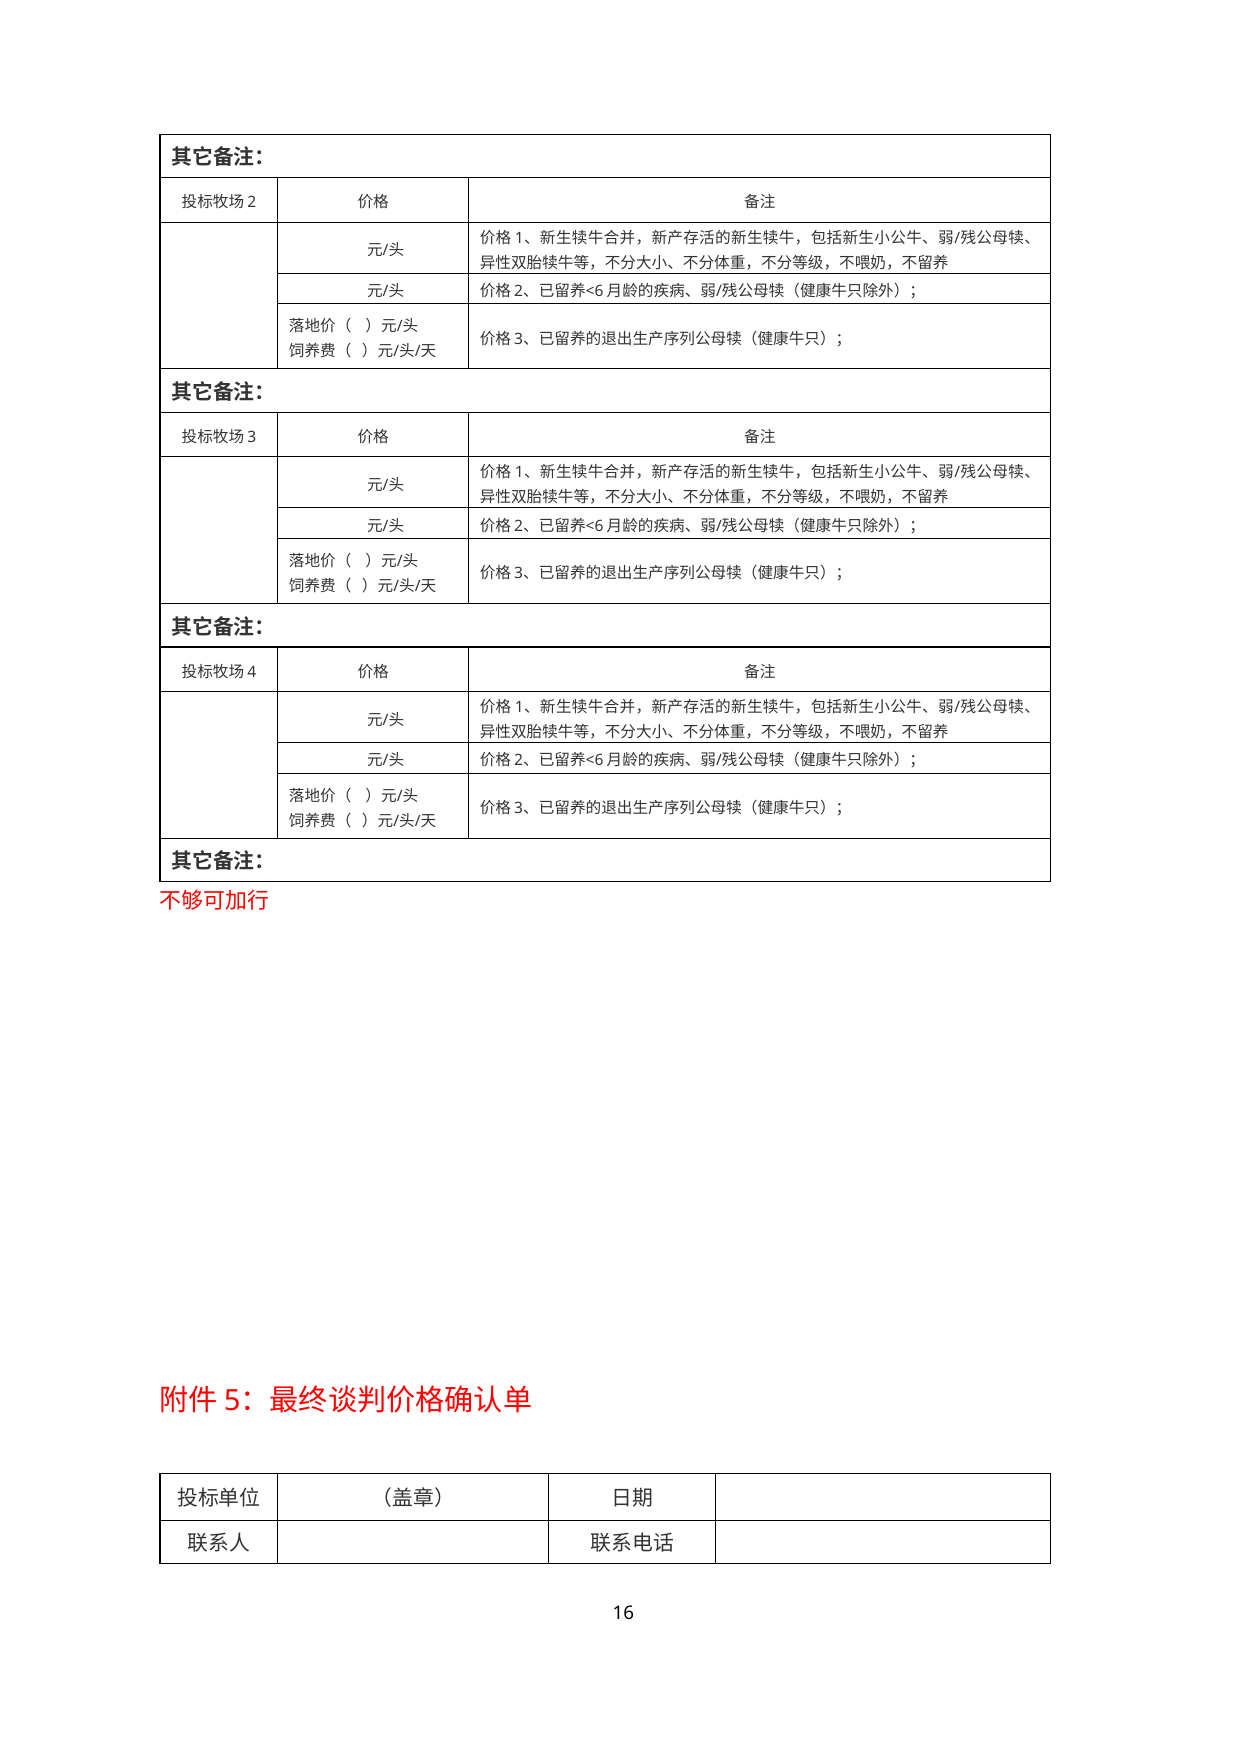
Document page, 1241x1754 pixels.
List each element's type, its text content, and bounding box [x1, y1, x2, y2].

table_cell 备注 [469, 413, 1050, 456]
table_cell 元/头 [278, 692, 468, 742]
table_cell 联系电话 [549, 1521, 715, 1563]
table_cell 价格1、新生犊牛合并，新产存活的新生犊牛，包括新生小公牛、弱/残公母犊、异性双胎犊牛等，不分大小、不分体重，不分等级，不喂奶，不留养 [469, 457, 1050, 507]
table_header （盖章） [278, 1474, 548, 1519]
table_cell 价格2、已留养<6月龄的疾病、弱/残公母犊（健康牛只除外）； [469, 508, 1050, 538]
table_cell [716, 1521, 1050, 1563]
table_cell 元/头 [278, 457, 468, 507]
table_cell 投标牧场4 [161, 648, 277, 691]
table_cell 价格2、已留养<6月龄的疾病、弱/残公母犊（健康牛只除外）； [469, 743, 1050, 772]
text 不够可加行 [159, 882, 1087, 915]
table_cell 价格3、已留养的退出生产序列公母犊（健康牛只）； [469, 774, 1050, 837]
table_cell 价格1、新生犊牛合并，新产存活的新生犊牛，包括新生小公牛、弱/残公母犊、异性双胎犊牛等，不分大小、不分体重，不分等级，不喂奶，不留养 [469, 692, 1050, 742]
table_cell 元/头 [278, 223, 468, 273]
table_cell 价格 [278, 413, 468, 456]
table_cell 备注 [469, 648, 1050, 691]
table_cell 其它备注： [161, 604, 1050, 646]
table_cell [469, 223, 1050, 273]
table_cell [161, 457, 277, 603]
table_cell 元/头 [278, 508, 468, 538]
table_cell 价格 [278, 178, 468, 222]
table_cell [278, 1521, 548, 1563]
table_cell 价格 [278, 648, 468, 691]
table_cell 备注 [469, 178, 1050, 222]
table_cell [161, 223, 277, 368]
table_header 投标单位 [161, 1474, 277, 1519]
table_cell 落地价（ ）元/头 饲养费（ ）元/头/天 [278, 774, 468, 837]
table_cell 落地价（ ）元/头 饲养费（ ）元/头/天 [278, 304, 468, 368]
table_cell 其它备注： [161, 369, 1050, 412]
table_cell 元/头 [278, 274, 468, 303]
table_cell 价格3、已留养的退出生产序列公母犊（健康牛只）； [469, 304, 1050, 368]
text 附件5：最终谈判价格确认单 [159, 1365, 1087, 1430]
table_header 日期 [549, 1474, 715, 1519]
table_header [716, 1474, 1050, 1519]
table_cell 投标牧场2 [161, 178, 277, 222]
table_cell 其它备注： [161, 135, 1050, 177]
table_cell 价格2、已留养<6月龄的疾病、弱/残公母犊（健康牛只除外）； [469, 274, 1050, 303]
table_cell 落地价（ ）元/头 饲养费（ ）元/头/天 [278, 539, 468, 603]
table_cell 投标牧场3 [161, 413, 277, 456]
table_cell [161, 692, 277, 837]
table_cell 价格3、已留养的退出生产序列公母犊（健康牛只）； [469, 539, 1050, 603]
table_cell 联系人 [161, 1521, 277, 1563]
table_cell 其它备注： [161, 839, 1050, 881]
table_cell 元/头 [278, 743, 468, 772]
